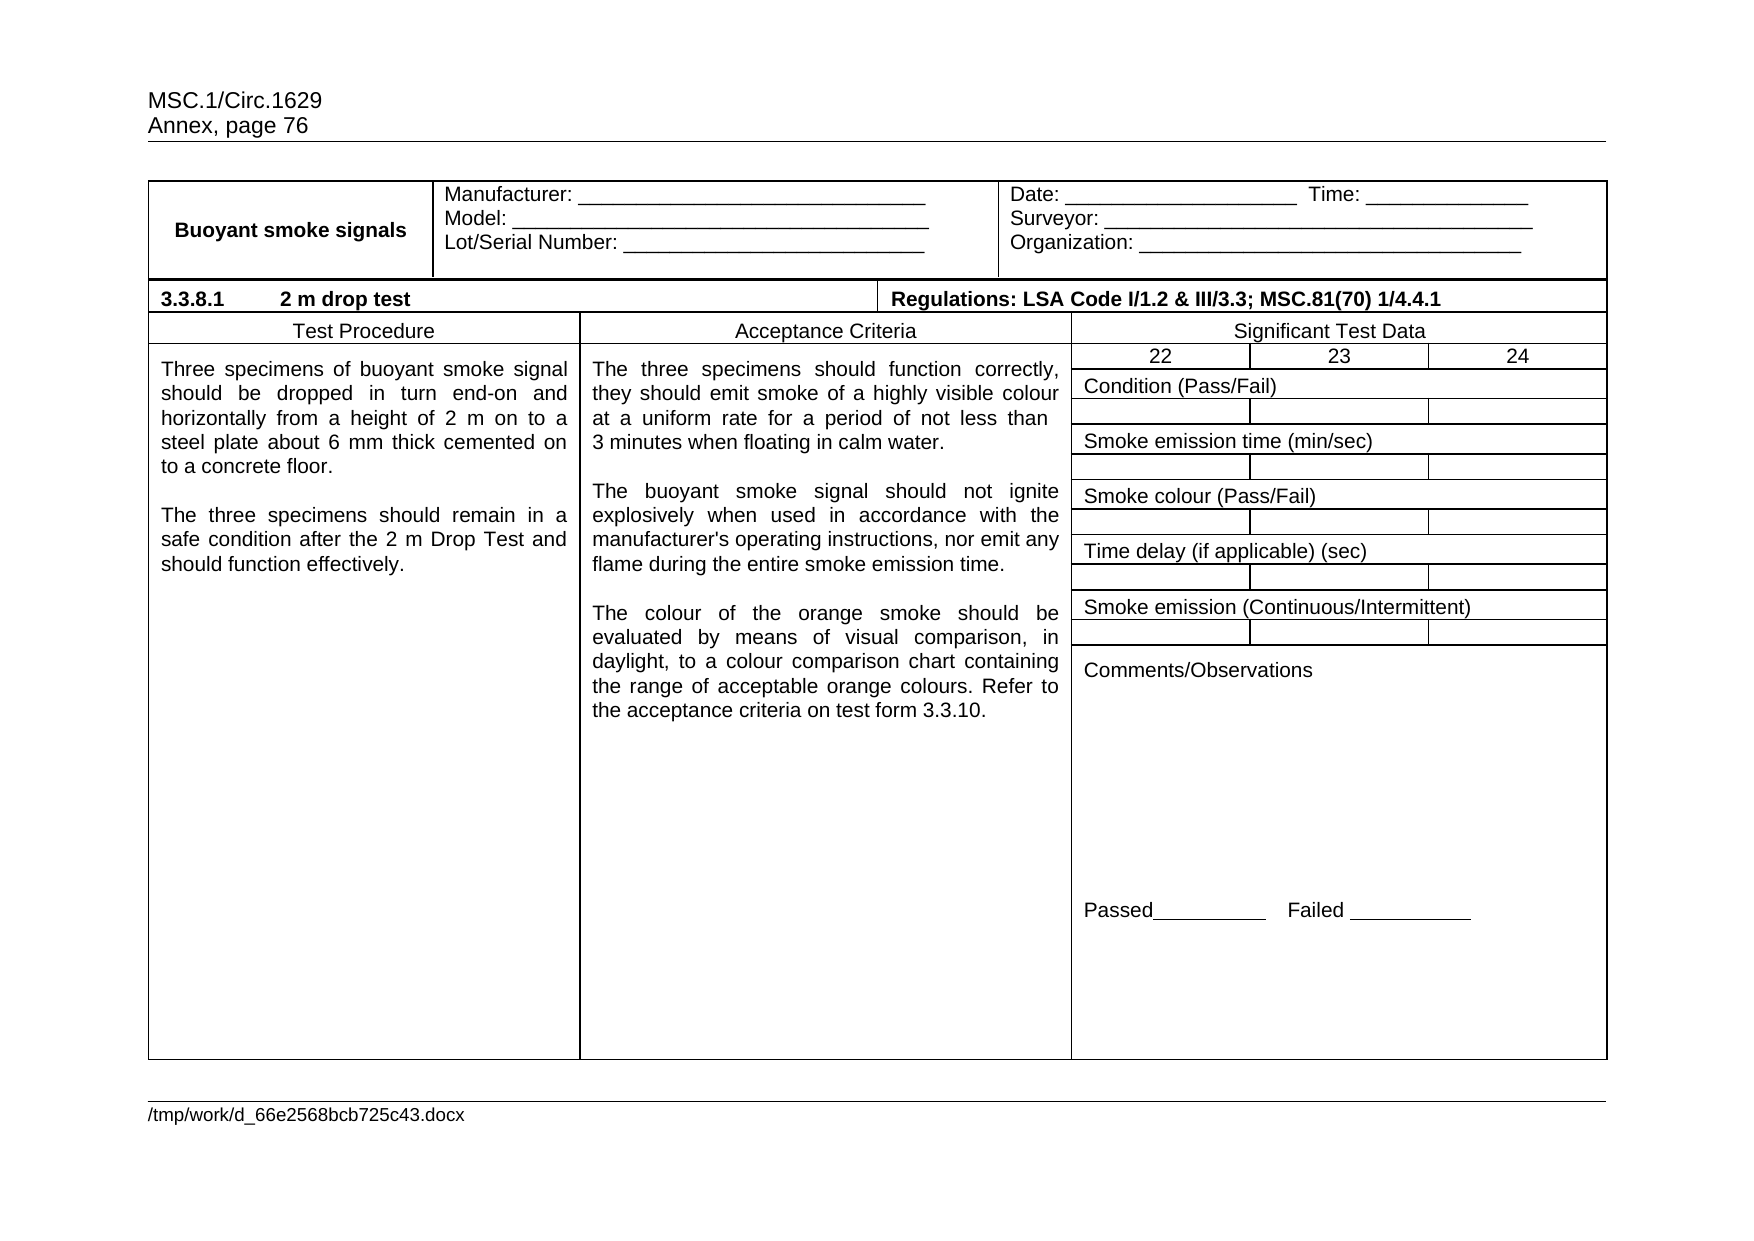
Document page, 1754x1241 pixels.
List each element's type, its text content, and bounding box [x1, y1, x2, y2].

table_cell Acceptance Criteria [581, 313, 1071, 343]
table_cell 23 [1251, 344, 1428, 368]
table_header Regulations: LSA Code I/1.2 & III/3.3; MSC.81(70) 1/4.4.1 [878, 281, 1606, 311]
table_cell 22 [1072, 344, 1249, 368]
table_cell 24 [1429, 344, 1606, 368]
table_cell Significant Test Data [1072, 313, 1606, 343]
table_cell [1251, 510, 1428, 534]
table_header 3.3.8.1 2 m drop test [149, 281, 877, 311]
table_cell [1429, 510, 1606, 534]
table_cell [1251, 620, 1428, 644]
table_cell [1251, 399, 1428, 423]
table_cell [1072, 510, 1249, 534]
table_cell [1072, 565, 1249, 589]
table_cell [1429, 620, 1606, 644]
table_cell Smoke colour (Pass/Fail) [1072, 480, 1606, 508]
table_cell Test Procedure [149, 313, 579, 343]
table_cell [1072, 620, 1249, 644]
table_cell Time delay (if applicable) (sec) [1072, 535, 1606, 563]
table_header Date: ____________________ Time: ______________ Surveyor: _____________________________________ Organization: _________________________________ [999, 182, 1606, 277]
table_cell Three specimens of buoyant smoke signal should be dropped in turn end-on and horizontally from a height of 2 m on to a steel plate about 6 mm thick cemented on to a concrete floor. The three specimens should remain in a safe condition after the 2 m Drop Test and should function effectively. [149, 344, 579, 1059]
table_cell Condition (Pass/Fail) [1072, 370, 1606, 398]
table_cell [1251, 455, 1428, 478]
table_cell [1429, 399, 1606, 423]
table_header Manufacturer: ______________________________ Model: ____________________________________ Lot/Serial Number: __________________________ [434, 182, 998, 277]
table_cell The three specimens should function correctly, they should emit smoke of a highly visible colour at a uniform rate for a period of not less than 3 minutes when floating in calm water. The buoyant smoke signal should not ignite explosively when used in accordance with the manufacturer's operating instructions, nor emit any flame during the entire smoke emission time. The colour of the orange smoke should be evaluated by means of visual comparison, in daylight, to a colour comparison chart containing the range of acceptable orange colours. Refer to the acceptance criteria on test form 3.3.10. [581, 344, 1071, 1059]
table_header Buoyant smoke signals [149, 182, 432, 277]
table_cell Smoke emission time (min/sec) [1072, 425, 1606, 453]
table_cell [1429, 455, 1606, 478]
table_cell [1429, 565, 1606, 589]
table_cell [1251, 565, 1428, 589]
table_cell [1072, 399, 1249, 423]
table_cell Smoke emission (Continuous/Intermittent) [1072, 591, 1606, 618]
table_cell [1072, 455, 1249, 478]
table_cell Comments/Observations Passed Failed [1072, 646, 1606, 1059]
